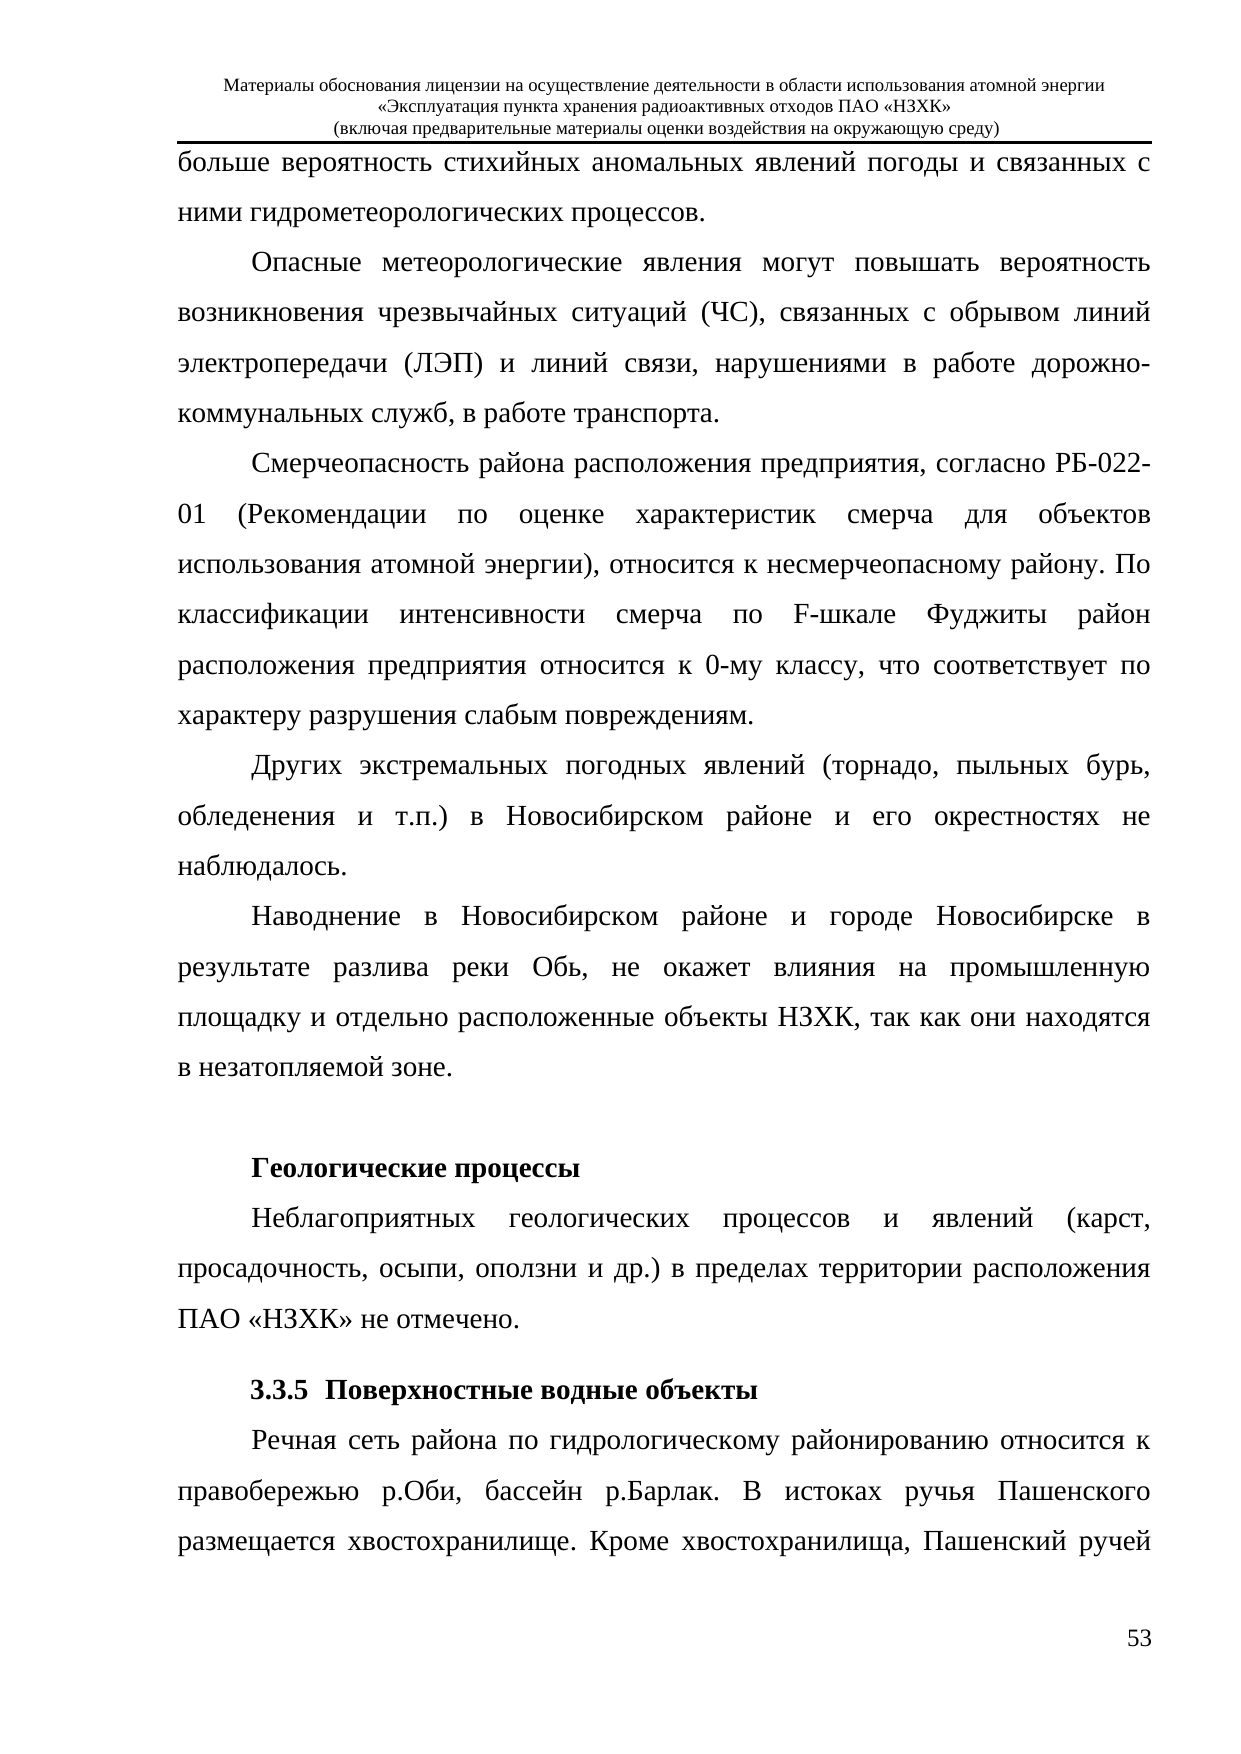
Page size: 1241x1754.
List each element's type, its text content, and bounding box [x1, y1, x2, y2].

text Смерчеопасность района расположения предприятия, согласно РБ-022-01 (Рекомендации по оценке характеристик смерча для объектов использования атомной энергии), относится к несмерчеопасному району. По классификации интенсивности смерча по F-шкале Фуджиты район расположения предприятия относится к 0-му классу, что соответствует по характеру разрушения слабым повреждениям. [177, 446, 1152, 731]
subtitle Поверхностные водные объекты [250, 1372, 1152, 1406]
text Опасные метеорологические явления могут повышать вероятность возникновения чрезвычайных ситуаций (ЧС), связанных с обрывом линий электропередачи (ЛЭП) и линий связи, нарушениями в работе дорожно-коммунальных служб, в работе транспорта. [177, 244, 1152, 429]
text Неблагоприятных геологических процессов и явлений (карст, просадочность, осыпи, оползни и др.) в пределах территории расположения ПАО «НЗХК» не отмечено. [177, 1200, 1152, 1334]
text Других экстремальных погодных явлений (торнадо, пыльных бурь, обледенения и т.п.) в Новосибирском районе и его окрестностях не наблюдалось. [177, 747, 1152, 882]
text Наводнение в Новосибирском районе и городе Новосибирске в результате разлива реки Обь, не окажет влияния на промышленную площадку и отдельно расположенные объекты НЗХК, так как они находятся в незатопляемой зоне. [177, 898, 1152, 1083]
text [177, 1422, 1152, 1556]
text Геологические процессы [177, 1150, 1152, 1183]
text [177, 144, 1152, 227]
